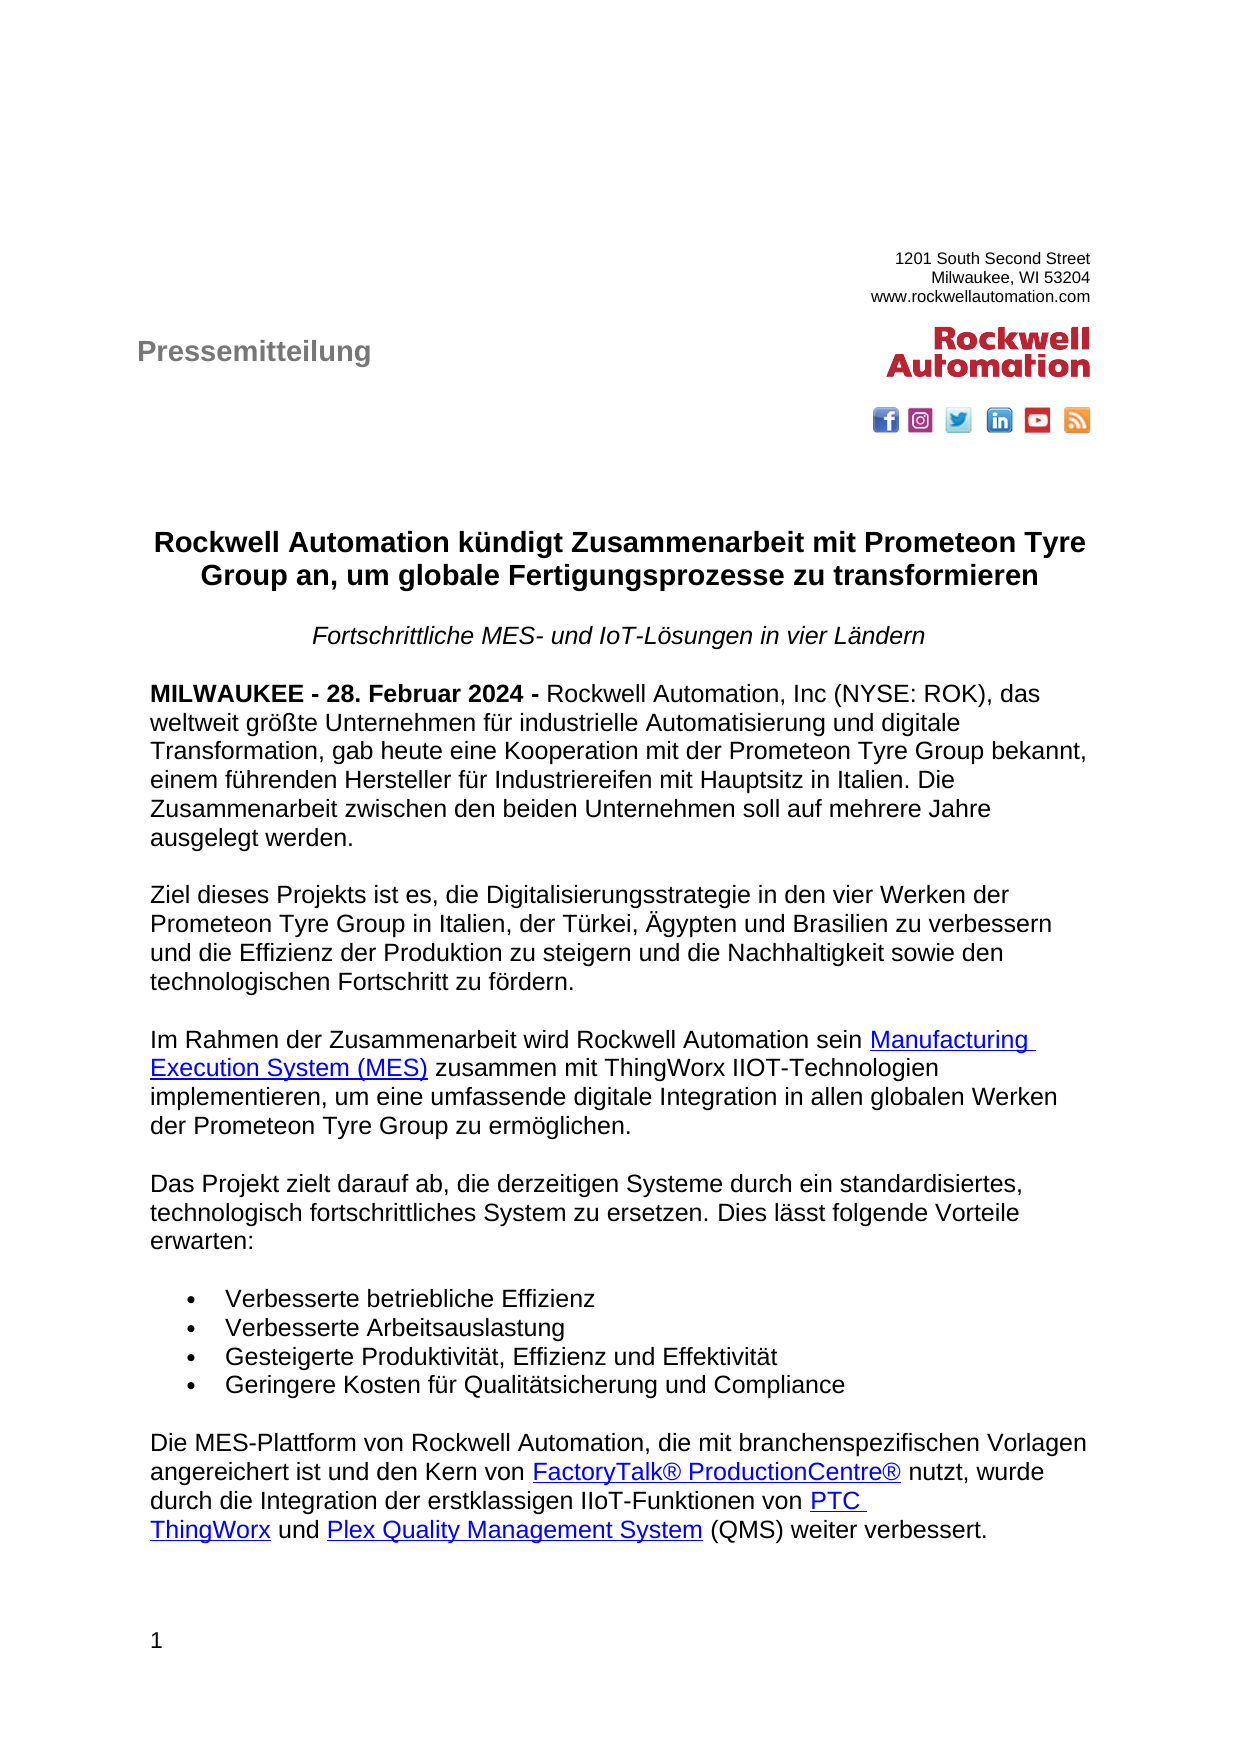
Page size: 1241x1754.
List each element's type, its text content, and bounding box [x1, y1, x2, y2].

list Verbesserte betriebliche Effizienz [187, 1284, 1090, 1313]
picture [1024, 407, 1050, 433]
picture [1060, 407, 1091, 433]
list Verbesserte Arbeitsauslastung [187, 1313, 1090, 1342]
picture [884, 325, 1091, 378]
picture [983, 407, 1016, 433]
text Ziel dieses Projekts ist es, die Digitalisierungsstrategie in den vier Werken der Prometeon Tyre Group in Italien, der Türkei, Ägypten und Brasilien zu verbessern und die Effizienz der Produktion zu steigern und die Nachhaltigkeit sowie den technologischen Fortschritt zu fördern. [150, 880, 1090, 995]
text Rockwell Automation kündigt Zusammenarbeit mit Prometeon Tyre Group an, um globale Fertigungsprozesse zu transformieren [150, 524, 1090, 592]
text Fortschrittliche MES- und IoT-Lösungen in vier Ländern [150, 621, 1090, 649]
text Milwaukee, WI 53204 [150, 268, 1090, 287]
text www.rockwellautomation.com [150, 287, 1090, 306]
picture [943, 407, 976, 433]
list Geringere Kosten für Qualitätsicherung und Compliance [187, 1370, 1090, 1399]
picture [870, 407, 902, 433]
text Das Projekt zielt darauf ab, die derzeitigen Systeme durch ein standardisiertes, technologisch fortschrittliches System zu ersetzen. Dies lässt folgende Vorteile erwarten: [150, 1169, 1090, 1255]
text Im Rahmen der Zusammenarbeit wird Rockwell Automation sein Manufacturing Execution System (MES) zusammen mit ThingWorx IIOT-Technologien implementieren, um eine umfassende digitale Integration in allen globalen Werken der Prometeon Tyre Group zu ermöglichen. [150, 1024, 1090, 1139]
text MILWAUKEE - 28. Februar 2024 - Rockwell Automation, Inc (NYSE: ROK), das weltweit größte Unternehmen für industrielle Automatisierung und digitale Transformation, gab heute eine Kooperation mit der Prometeon Tyre Group bekannt, einem führenden Hersteller für Industriereifen mit Hauptsitz in Italien. Die Zusammenarbeit zwischen den beiden Unternehmen soll auf mehrere Jahre ausgelegt werden. [150, 679, 1090, 851]
text 1201 South Second Street [150, 225, 1090, 268]
text Die MES-Plattform von Rockwell Automation, die mit branchenspezifischen Vorlagen angereichert ist und den Kern von FactoryTalk® ProductionCentre® nutzt, wurde durch die Integration der erstklassigen IIoT-Funktionen von PTC ThingWorx und Plex Quality Management System (QMS) weiter verbessert. [150, 1428, 1090, 1543]
list Gesteigerte Produktivität, Effizienz und Effektivität [187, 1342, 1090, 1370]
picture [907, 407, 933, 433]
